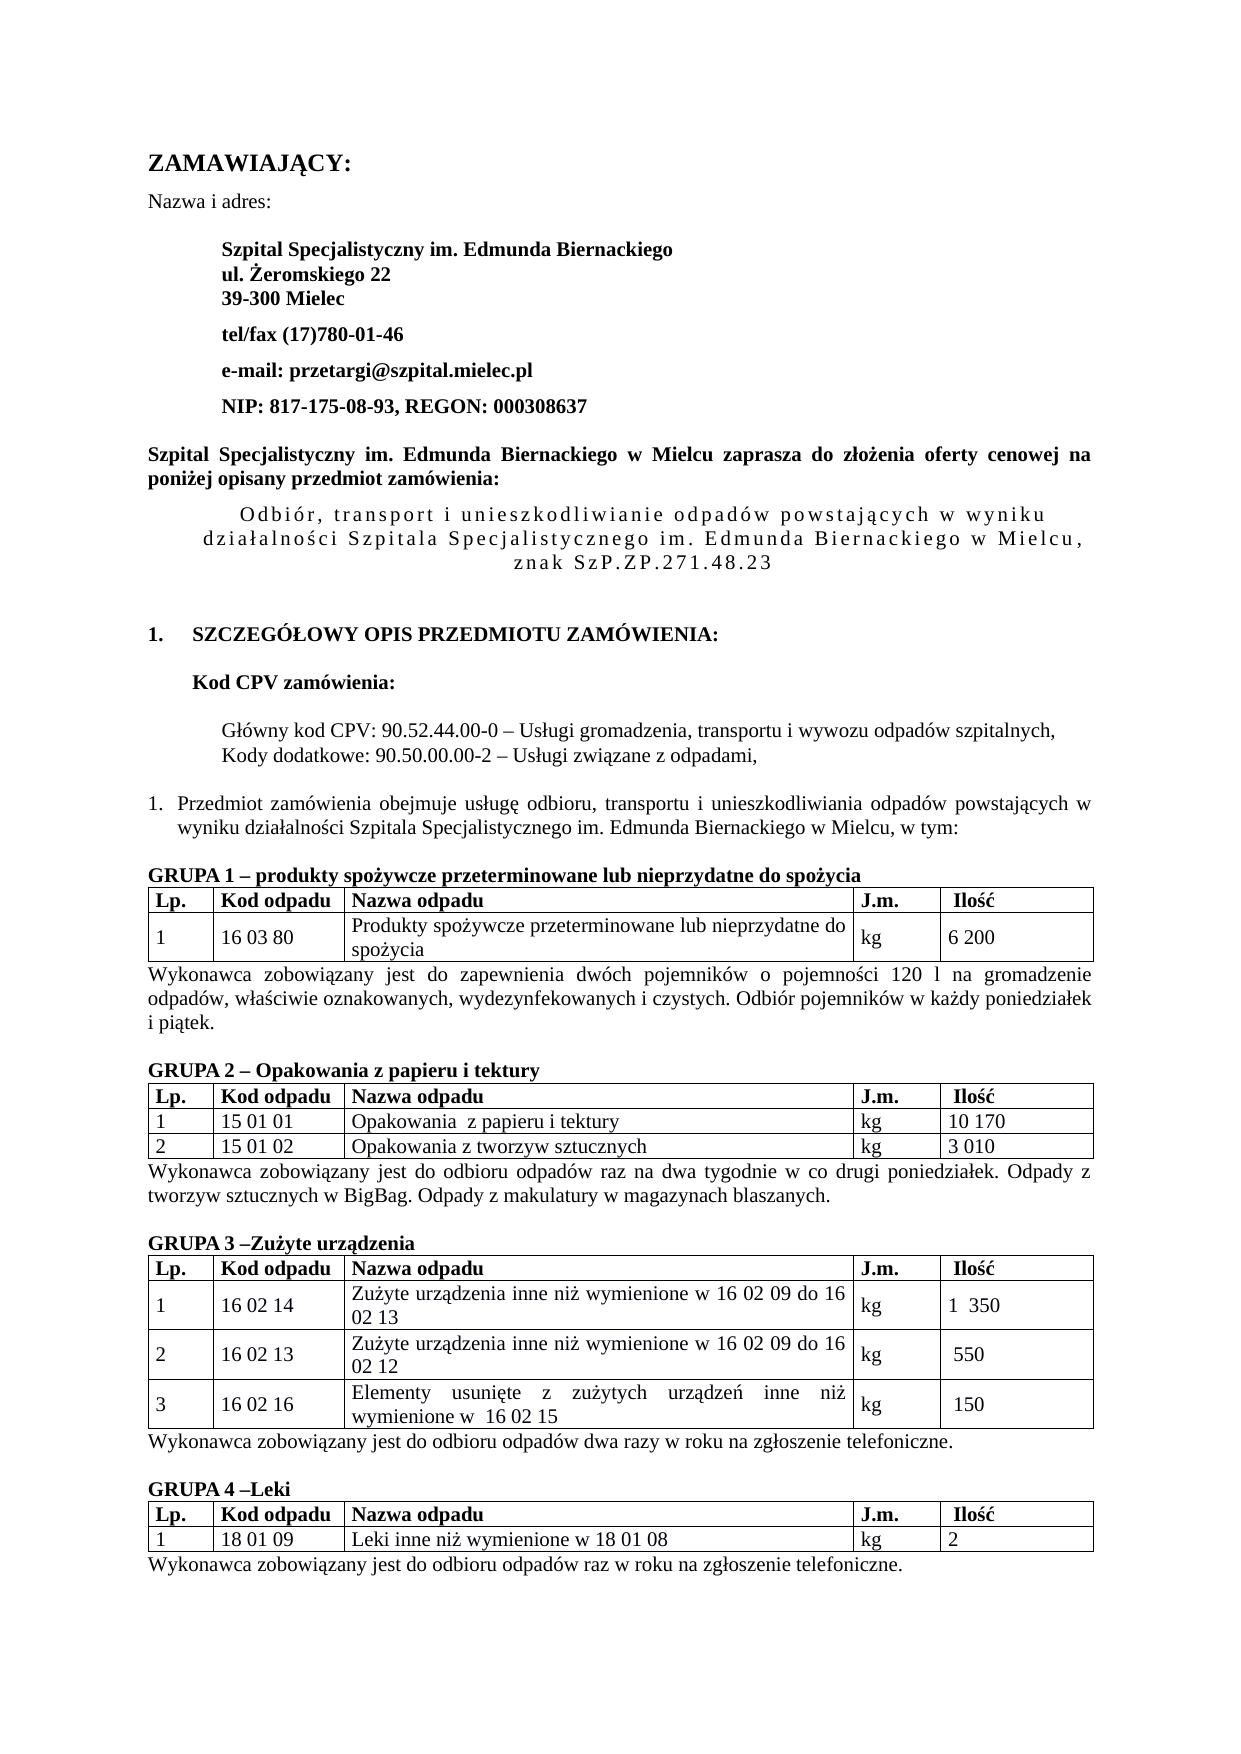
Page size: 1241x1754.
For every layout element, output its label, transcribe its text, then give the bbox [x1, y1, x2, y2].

text GRUPA 1 – produkty spożywcze przeterminowane lub nieprzydatne do spożycia [148, 863, 1093, 887]
table_cell 2 [149, 1134, 213, 1158]
text Odbiór, transport i unieszkodliwianie odpadów powstających w wyniku działalności Szpitala Specjalistycznego im. Edmunda Biernackiego w Mielcu, znak SzP.ZP.271.48.23 [192, 502, 1093, 574]
table_cell Opakowania z papieru i tektury [345, 1109, 853, 1133]
text e-mail: przetargi@szpital.mielec.pl [221, 358, 1093, 382]
text GRUPA 3 –Zużyte urządzenia [148, 1231, 1093, 1255]
text Główny kod CPV: 90.52.44.00-0 – Usługi gromadzenia, transportu i wywozu odpadów szpitalnych, [221, 718, 1093, 742]
table_cell kg [854, 1380, 940, 1428]
table_header J.m. [854, 1084, 940, 1108]
list Przedmiot zamówienia obejmuje usługę odbioru, transportu i unieszkodliwiania odpadów powstających w wyniku działalności Szpitala Specjalistycznego im. Edmunda Biernackiego w Mielcu, w tym: [148, 791, 1093, 839]
text ul. Żeromskiego 22 [221, 261, 1093, 286]
table_cell 3 [149, 1380, 213, 1428]
table_cell 16 03 80 [214, 913, 344, 961]
table_cell 15 01 01 [214, 1109, 344, 1133]
table_cell kg [854, 1330, 940, 1378]
table_cell kg [854, 1527, 940, 1551]
table_cell 3 010 [941, 1134, 1093, 1158]
text Kody dodatkowe: 90.50.00.00-2 – Usługi związane z odpadami, [221, 742, 1093, 767]
table_header J.m. [854, 1502, 940, 1526]
table_header Ilość [941, 888, 1093, 912]
list SZCZEGÓŁOWY OPIS PRZEDMIOTU ZAMÓWIENIA: [148, 622, 1093, 646]
text 39-300 Mielec [221, 286, 1093, 309]
table_header Nazwa odpadu [345, 1084, 853, 1108]
table_cell 550 [941, 1330, 1093, 1378]
table_cell 1 [149, 1109, 213, 1133]
table_cell kg [854, 1281, 940, 1329]
text Wykonawca zobowiązany jest do odbioru odpadów dwa razy w roku na zgłoszenie telefoniczne. [148, 1429, 1093, 1453]
table_cell Zużyte urządzenia inne niż wymienione w 16 02 09 do 16 02 12 [345, 1330, 853, 1378]
text GRUPA 2 – Opakowania z papieru i tektury [148, 1058, 1093, 1082]
table_header Nazwa odpadu [345, 1256, 853, 1280]
table_header J.m. [854, 1256, 940, 1280]
text Szpital Specjalistyczny im. Edmunda Biernackiego w Mielcu zaprasza do złożenia oferty cenowej na poniżej opisany przedmiot zamówienia: [148, 442, 1093, 490]
table_cell 150 [941, 1380, 1093, 1428]
table_cell 1 350 [941, 1281, 1093, 1329]
table_cell kg [854, 1109, 940, 1133]
text Wykonawca zobowiązany jest do zapewnienia dwóch pojemników o pojemności 120 l na gromadzenie odpadów, właściwie oznakowanych, wydezynfekowanych i czystych. Odbiór pojemników w każdy poniedziałek i piątek. [148, 962, 1093, 1034]
text Nazwa i adres: [148, 189, 1093, 213]
table_cell 18 01 09 [214, 1527, 344, 1551]
text ZAMAWIAJĄCY: [148, 148, 1093, 176]
table_cell Produkty spożywcze przeterminowane lub nieprzydatne do spożycia [345, 913, 853, 961]
table_cell 16 02 16 [214, 1380, 344, 1428]
table_cell Opakowania z tworzyw sztucznych [345, 1134, 853, 1158]
table_cell Zużyte urządzenia inne niż wymienione w 16 02 09 do 16 02 13 [345, 1281, 853, 1329]
table_cell 16 02 14 [214, 1281, 344, 1329]
table_header J.m. [854, 888, 940, 912]
table_header Ilość [941, 1502, 1093, 1526]
text NIP: 817-175-08-93, REGON: 000308637 [221, 394, 1093, 418]
table_cell 6 200 [941, 913, 1093, 961]
table_cell 1 [149, 1281, 213, 1329]
table_header Nazwa odpadu [345, 1502, 853, 1526]
table_cell 1 [149, 913, 213, 961]
table_cell 2 [149, 1330, 213, 1378]
table_cell 10 170 [941, 1109, 1093, 1133]
table_header Lp. [149, 1502, 213, 1526]
table_header Lp. [149, 1256, 213, 1280]
table_cell kg [854, 1134, 940, 1158]
table_header Kod odpadu [214, 1256, 344, 1280]
table_header Ilość [941, 1084, 1093, 1108]
text Wykonawca zobowiązany jest do odbioru odpadów raz na dwa tygodnie w co drugi poniedziałek. Odpady z tworzyw sztucznych w BigBag. Odpady z makulatury w magazynach blaszanych. [148, 1159, 1093, 1207]
table_cell Elementy usunięte z zużytych urządzeń inne niż wymienione w 16 02 15 [345, 1380, 853, 1428]
text Szpital Specjalistyczny im. Edmunda Biernackiego [221, 237, 1093, 261]
table_cell Leki inne niż wymienione w 18 01 08 [345, 1527, 853, 1551]
table_header Nazwa odpadu [345, 888, 853, 912]
table_cell 2 [941, 1527, 1093, 1551]
table_cell 15 01 02 [214, 1134, 344, 1158]
table_cell kg [854, 913, 940, 961]
text GRUPA 4 –Leki [148, 1477, 1093, 1501]
table_header Kod odpadu [214, 1502, 344, 1526]
text tel/fax (17)780-01-46 [221, 322, 1093, 346]
table_header Kod odpadu [214, 1084, 344, 1108]
text Wykonawca zobowiązany jest do odbioru odpadów raz w roku na zgłoszenie telefoniczne. [148, 1552, 1093, 1576]
text Kod CPV zamówienia: [192, 670, 1093, 694]
table_cell 1 [149, 1527, 213, 1551]
table_header Kod odpadu [214, 888, 344, 912]
table_cell 16 02 13 [214, 1330, 344, 1378]
table_header Ilość [941, 1256, 1093, 1280]
table_header Lp. [149, 888, 213, 912]
table_header Lp. [149, 1084, 213, 1108]
